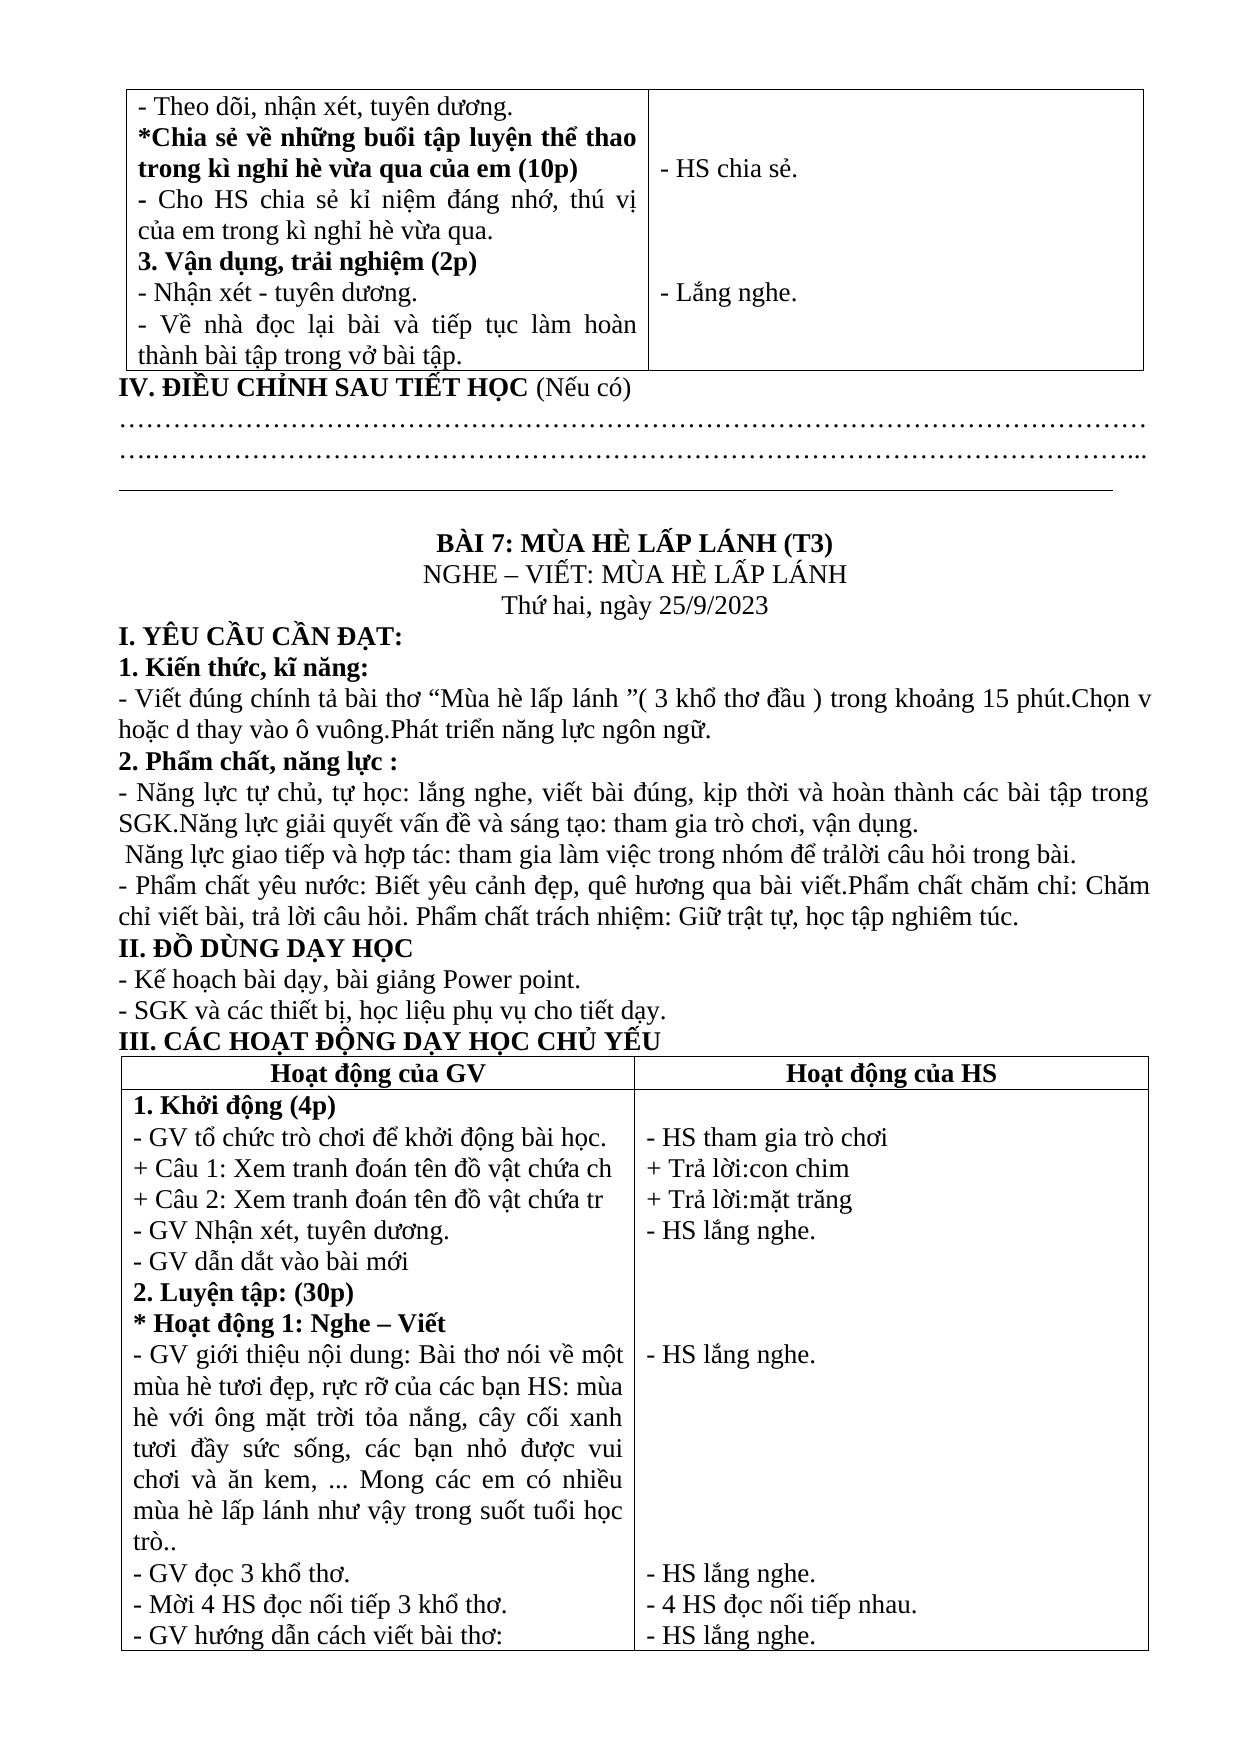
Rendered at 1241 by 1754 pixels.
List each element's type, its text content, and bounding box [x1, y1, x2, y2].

text 2. Phẩm chất, năng lực : [118, 745, 1152, 776]
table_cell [122, 1090, 634, 1650]
text BÀI 7: MÙA HÈ LẤP LÁNH (T3) [118, 527, 1152, 558]
text III. CÁC HOẠT ĐỘNG DẠY HỌC CHỦ YẾU [118, 1025, 1152, 1056]
text IV. ĐIỀU CHỈNH SAU TIẾT HỌC (Nếu có) [118, 371, 1152, 402]
table_header Hoạt động của HS [635, 1057, 1148, 1088]
text NGHE – VIẾT: MÙA HÈ LẤP LÁNH [118, 558, 1152, 589]
table_header Hoạt động của GV [122, 1057, 634, 1088]
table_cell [649, 90, 1143, 370]
text Năng lực giao tiếp và hợp tác: tham gia làm việc trong nhóm để trảlời câu hỏi trong bài. [118, 838, 1152, 869]
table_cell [635, 1090, 1148, 1650]
text - Viết đúng chính tả bài thơ “Mùa hè lấp lánh ”( 3 khổ thơ đầu ) trong khoảng 15 phút.Chọn v hoặc d thay vào ô vuông.Phát triển năng lực ngôn ngữ. [118, 682, 1152, 745]
text …………………………………………………………………………………………………… [118, 402, 1152, 433]
text I. YÊU CẦU CẦN ĐẠT: [118, 620, 1152, 651]
text 1. Kiến thức, kĩ năng: [118, 651, 1152, 682]
text ….………………………………………………………………………………………………... [118, 433, 1152, 464]
text - Kế hoạch bài dạy, bài giảng Power point. [118, 963, 1152, 994]
text - SGK và các thiết bị, học liệu phụ vụ cho tiết dạy. [118, 994, 1152, 1025]
text - Năng lực tự chủ, tự học: lắng nghe, viết bài đúng, kịp thời và hoàn thành các bài tập trong SGK.Năng lực giải quyết vấn đề và sáng tạo: tham gia trò chơi, vận dụng. [118, 776, 1152, 838]
text II. ĐỒ DÙNG DẠY HỌC [118, 932, 1152, 963]
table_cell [127, 90, 648, 370]
text - Phẩm chất yêu nước: Biết yêu cảnh đẹp, quê hương qua bài viết.Phẩm chất chăm chỉ: Chăm chỉ viết bài, trả lời câu hỏi. Phẩm chất trách nhiệm: Giữ trật tự, học tập nghiêm túc. [118, 869, 1152, 932]
text Thứ hai, ngày 25/9/2023 [118, 589, 1152, 620]
